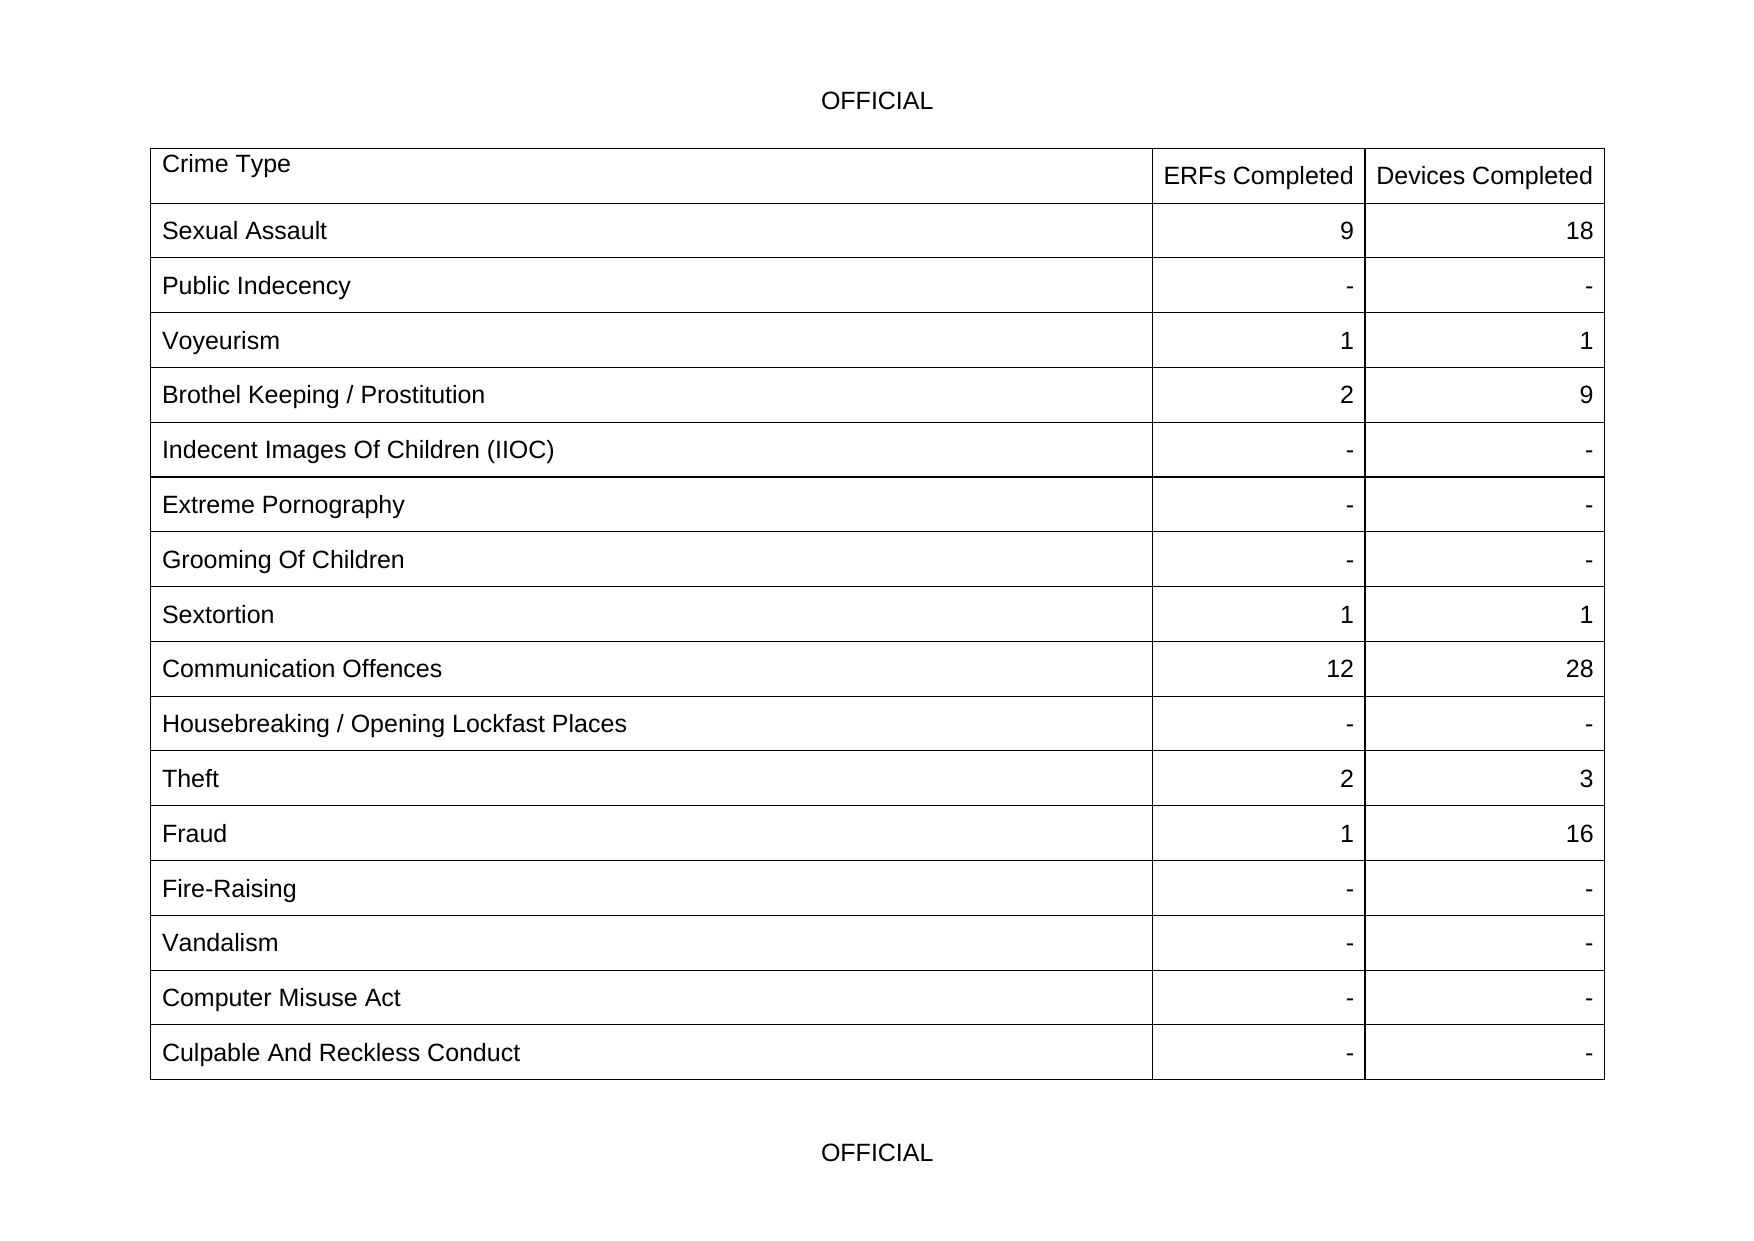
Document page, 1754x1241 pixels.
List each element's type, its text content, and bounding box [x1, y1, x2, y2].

table_cell Theft [151, 751, 1152, 805]
table_cell Public Indecency [151, 258, 1152, 312]
table_cell Vandalism [151, 916, 1152, 969]
table_cell 2 [1153, 751, 1364, 805]
table_cell - [1153, 258, 1364, 312]
table_cell Indecent Images Of Children (IIOC) [151, 423, 1152, 476]
table_cell 3 [1366, 751, 1604, 805]
table_cell Extreme Pornography [151, 478, 1152, 531]
table_cell Brothel Keeping / Prostitution [151, 368, 1152, 422]
table_cell 1 [1153, 806, 1364, 860]
table_cell Computer Misuse Act [151, 971, 1152, 1024]
table_cell - [1366, 423, 1604, 476]
table_cell - [1153, 697, 1364, 750]
table_cell - [1366, 258, 1604, 312]
table_cell - [1366, 861, 1604, 915]
table_cell - [1153, 916, 1364, 969]
table_cell 2 [1153, 368, 1364, 422]
table_cell - [1153, 861, 1364, 915]
table_cell 18 [1366, 204, 1604, 257]
table_cell 9 [1153, 204, 1364, 257]
table_cell - [1153, 971, 1364, 1024]
table_cell 16 [1366, 806, 1604, 860]
table_cell - [1366, 971, 1604, 1024]
table_cell Grooming Of Children [151, 532, 1152, 586]
table_cell - [1366, 1025, 1604, 1079]
table_cell - [1366, 478, 1604, 531]
table_cell 12 [1153, 642, 1364, 696]
table_cell Fire-Raising [151, 861, 1152, 915]
table_cell 1 [1366, 587, 1604, 641]
table_cell - [1366, 916, 1604, 969]
table_cell - [1153, 532, 1364, 586]
table_cell - [1153, 423, 1364, 476]
table_cell Sexual Assault [151, 204, 1152, 257]
table_header Crime Type [151, 149, 1152, 202]
table_cell Housebreaking / Opening Lockfast Places [151, 697, 1152, 750]
table_cell - [1366, 697, 1604, 750]
table_cell Sextortion [151, 587, 1152, 641]
table_cell - [1366, 532, 1604, 586]
table_cell 9 [1366, 368, 1604, 422]
table_cell 28 [1366, 642, 1604, 696]
table_cell - [1153, 478, 1364, 531]
table_cell 1 [1153, 313, 1364, 367]
table_cell Culpable And Reckless Conduct [151, 1025, 1152, 1079]
table_cell Communication Offences [151, 642, 1152, 696]
table_cell Voyeurism [151, 313, 1152, 367]
table_header Devices Completed [1366, 149, 1604, 202]
table_cell 1 [1366, 313, 1604, 367]
table_cell 1 [1153, 587, 1364, 641]
table_header ERFs Completed [1153, 149, 1364, 202]
table_cell - [1153, 1025, 1364, 1079]
table_cell Fraud [151, 806, 1152, 860]
